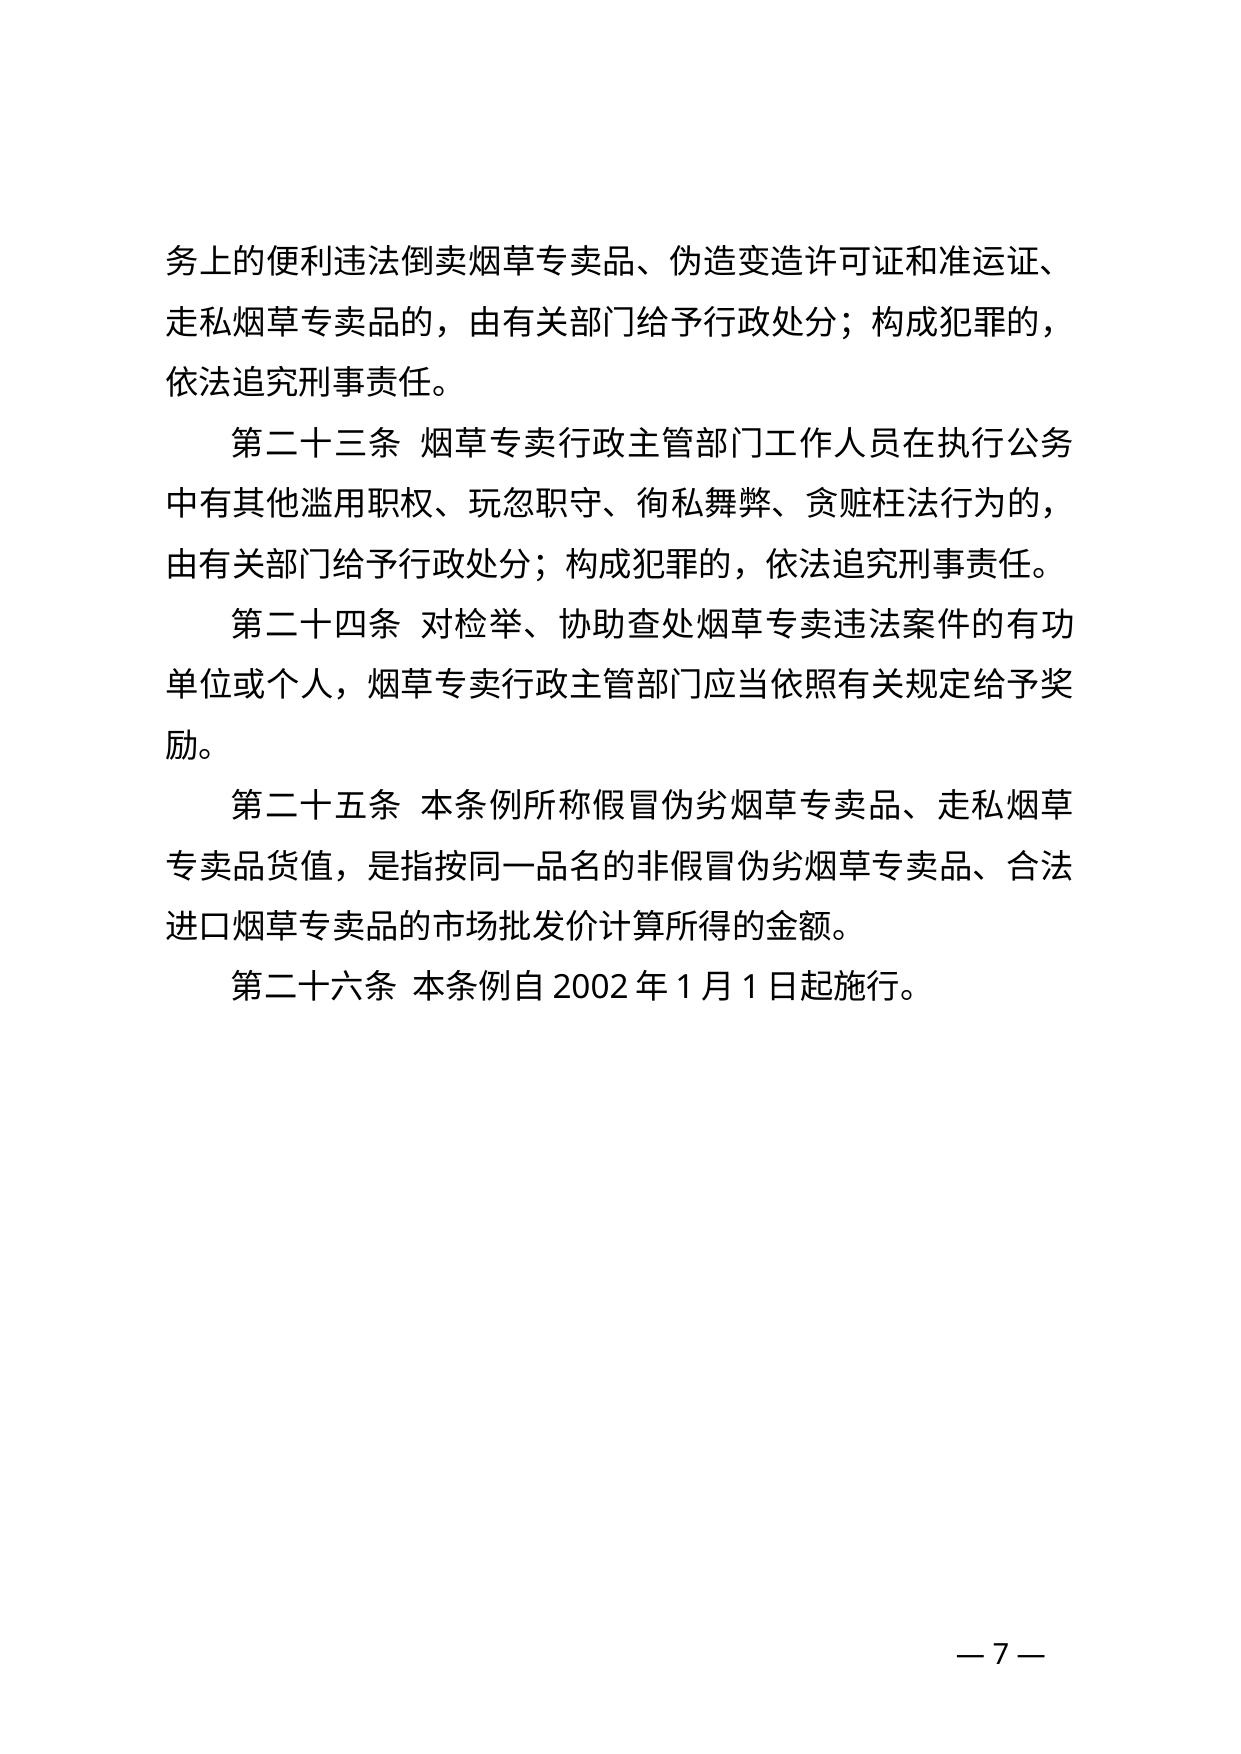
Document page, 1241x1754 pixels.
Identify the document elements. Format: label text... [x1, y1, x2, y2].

text 第二十六条 本条例自2002年1月1日起施行。 [165, 951, 1075, 1011]
text 第二十五条 本条例所称假冒伪劣烟草专卖品、走私烟草专卖品货值，是指按同一品名的非假冒伪劣烟草专卖品、合法进口烟草专卖品的市场批发价计算所得的金额。 [165, 769, 1075, 951]
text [165, 226, 1075, 407]
text 第二十四条 对检举、协助查处烟草专卖违法案件的有功单位或个人，烟草专卖行政主管部门应当依照有关规定给予奖励。 [165, 588, 1075, 769]
text 第二十三条 烟草专卖行政主管部门工作人员在执行公务中有其他滥用职权、玩忽职守、徇私舞弊、贪赃枉法行为的，由有关部门给予行政处分；构成犯罪的，依法追究刑事责任。 [165, 407, 1075, 588]
